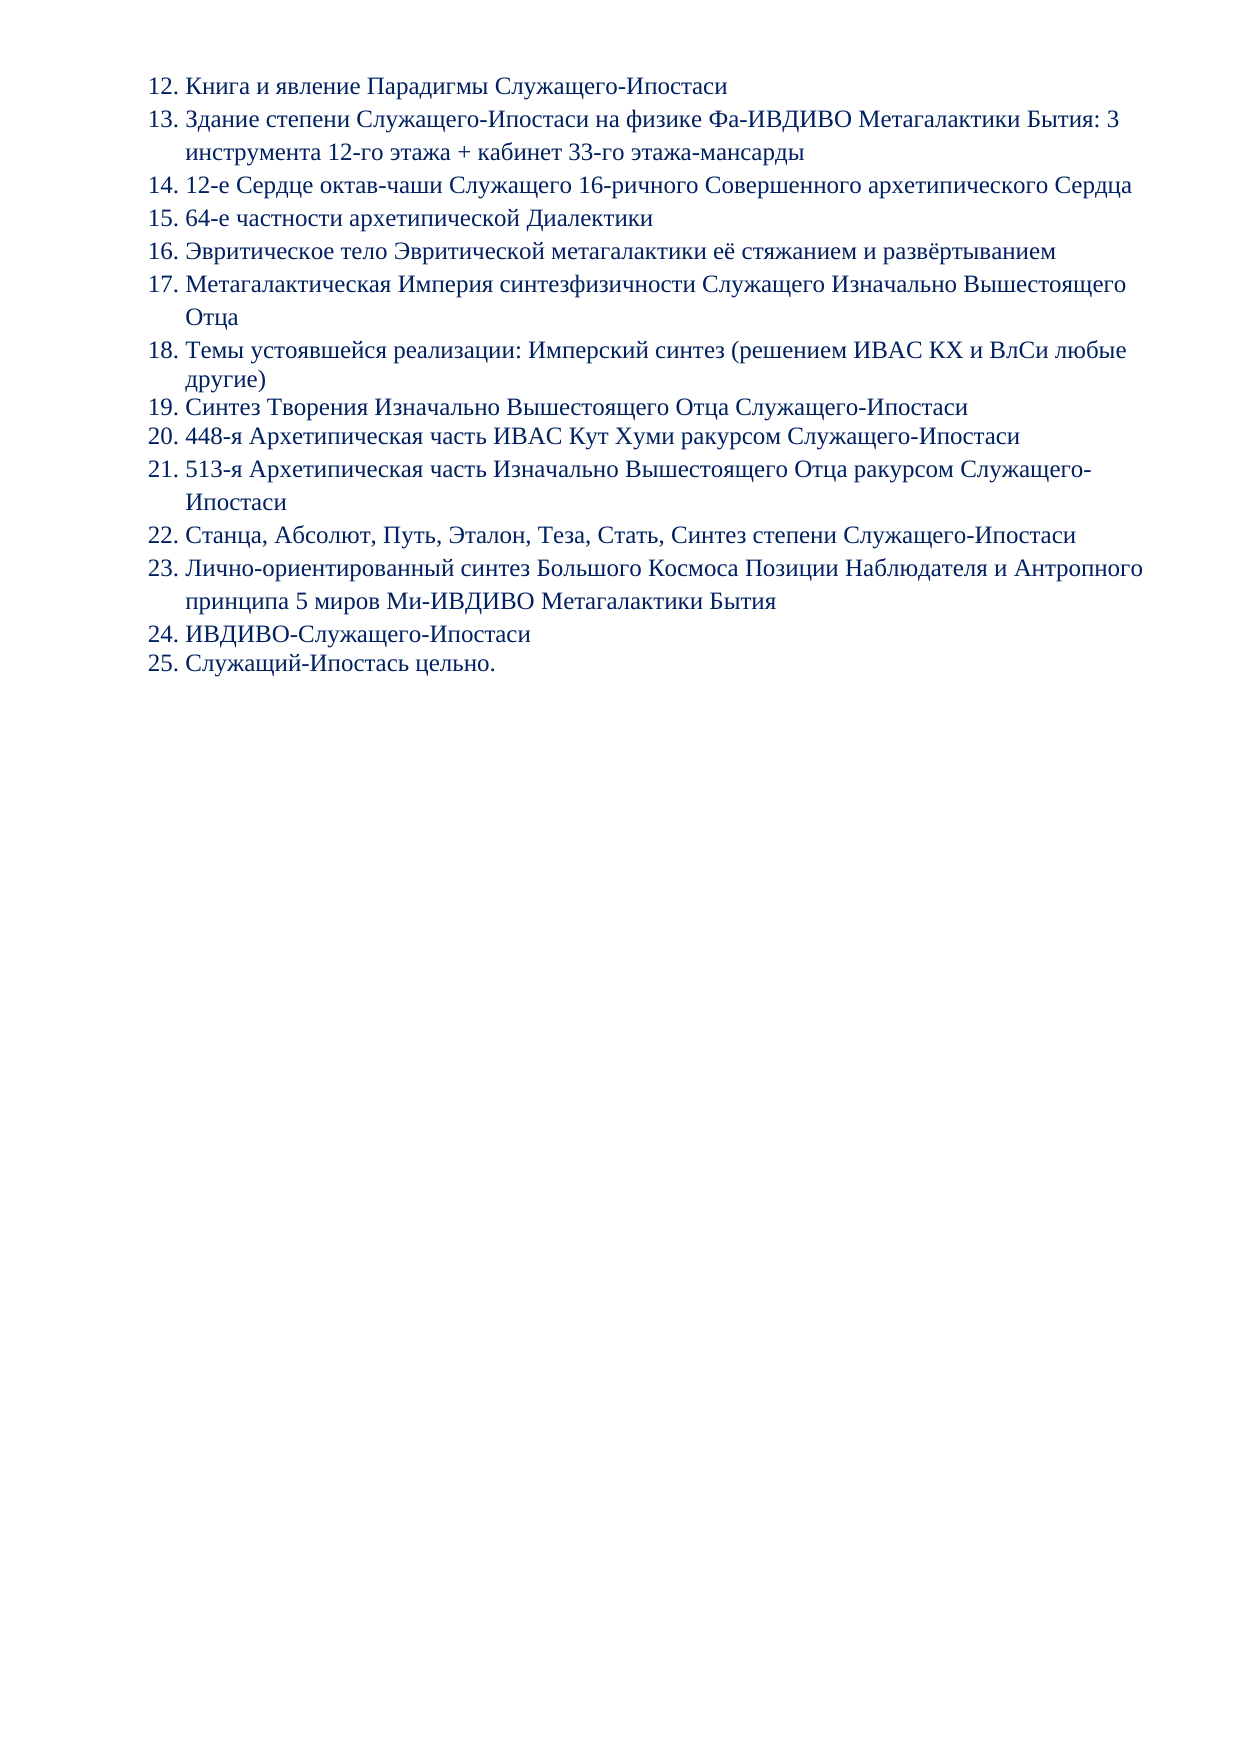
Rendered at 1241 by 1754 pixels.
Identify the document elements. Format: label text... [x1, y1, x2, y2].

list Эвритическое тело Эвритической метагалактики её стяжанием и развёртыванием [148, 236, 1169, 265]
list ИВДИВО-Служащего-Ипостаси [148, 619, 1187, 648]
list Синтез Творения Изначально Вышестоящего Отца Служащего-Ипостаси [148, 392, 1169, 421]
list Темы устоявшейся реализации: Имперский синтез (решением ИВАС КХ и ВлСи любые другие) [148, 335, 1169, 392]
list 513-я Архетипическая часть Изначально Вышестоящего Отца ракурсом Служащего-Ипостаси [148, 454, 1169, 516]
list 448-я Архетипическая часть ИВАС Кут Хуми ракурсом Служащего-Ипостаси [148, 421, 1169, 450]
list Лично-ориентированный синтез Большого Космоса Позиции Наблюдателя и Антропного принципа 5 миров Ми-ИВДИВО Метагалактики Бытия [148, 553, 1169, 615]
list Станца, Абсолют, Путь, Эталон, Теза, Стать, Синтез степени Служащего-Ипостаси [148, 520, 1169, 549]
list Здание степени Служащего-Ипостаси на физике Фа-ИВДИВО Метагалактики Бытия: 3 инструмента 12-го этажа + кабинет 33-го этажа-мансарды [148, 104, 1169, 166]
list 64-е частности архетипической Диалектики [148, 203, 1169, 232]
list Метагалактическая Империя синтезфизичности Служащего Изначально Вышестоящего Отца [148, 269, 1169, 331]
list Служащий-Ипостась цельно. [148, 648, 1187, 677]
list 12-е Сердце октав-чаши Служащего 16-ричного Совершенного архетипического Сердца [148, 170, 1169, 199]
list Книга и явление Парадигмы Служащего-Ипостаси [148, 71, 1169, 99]
